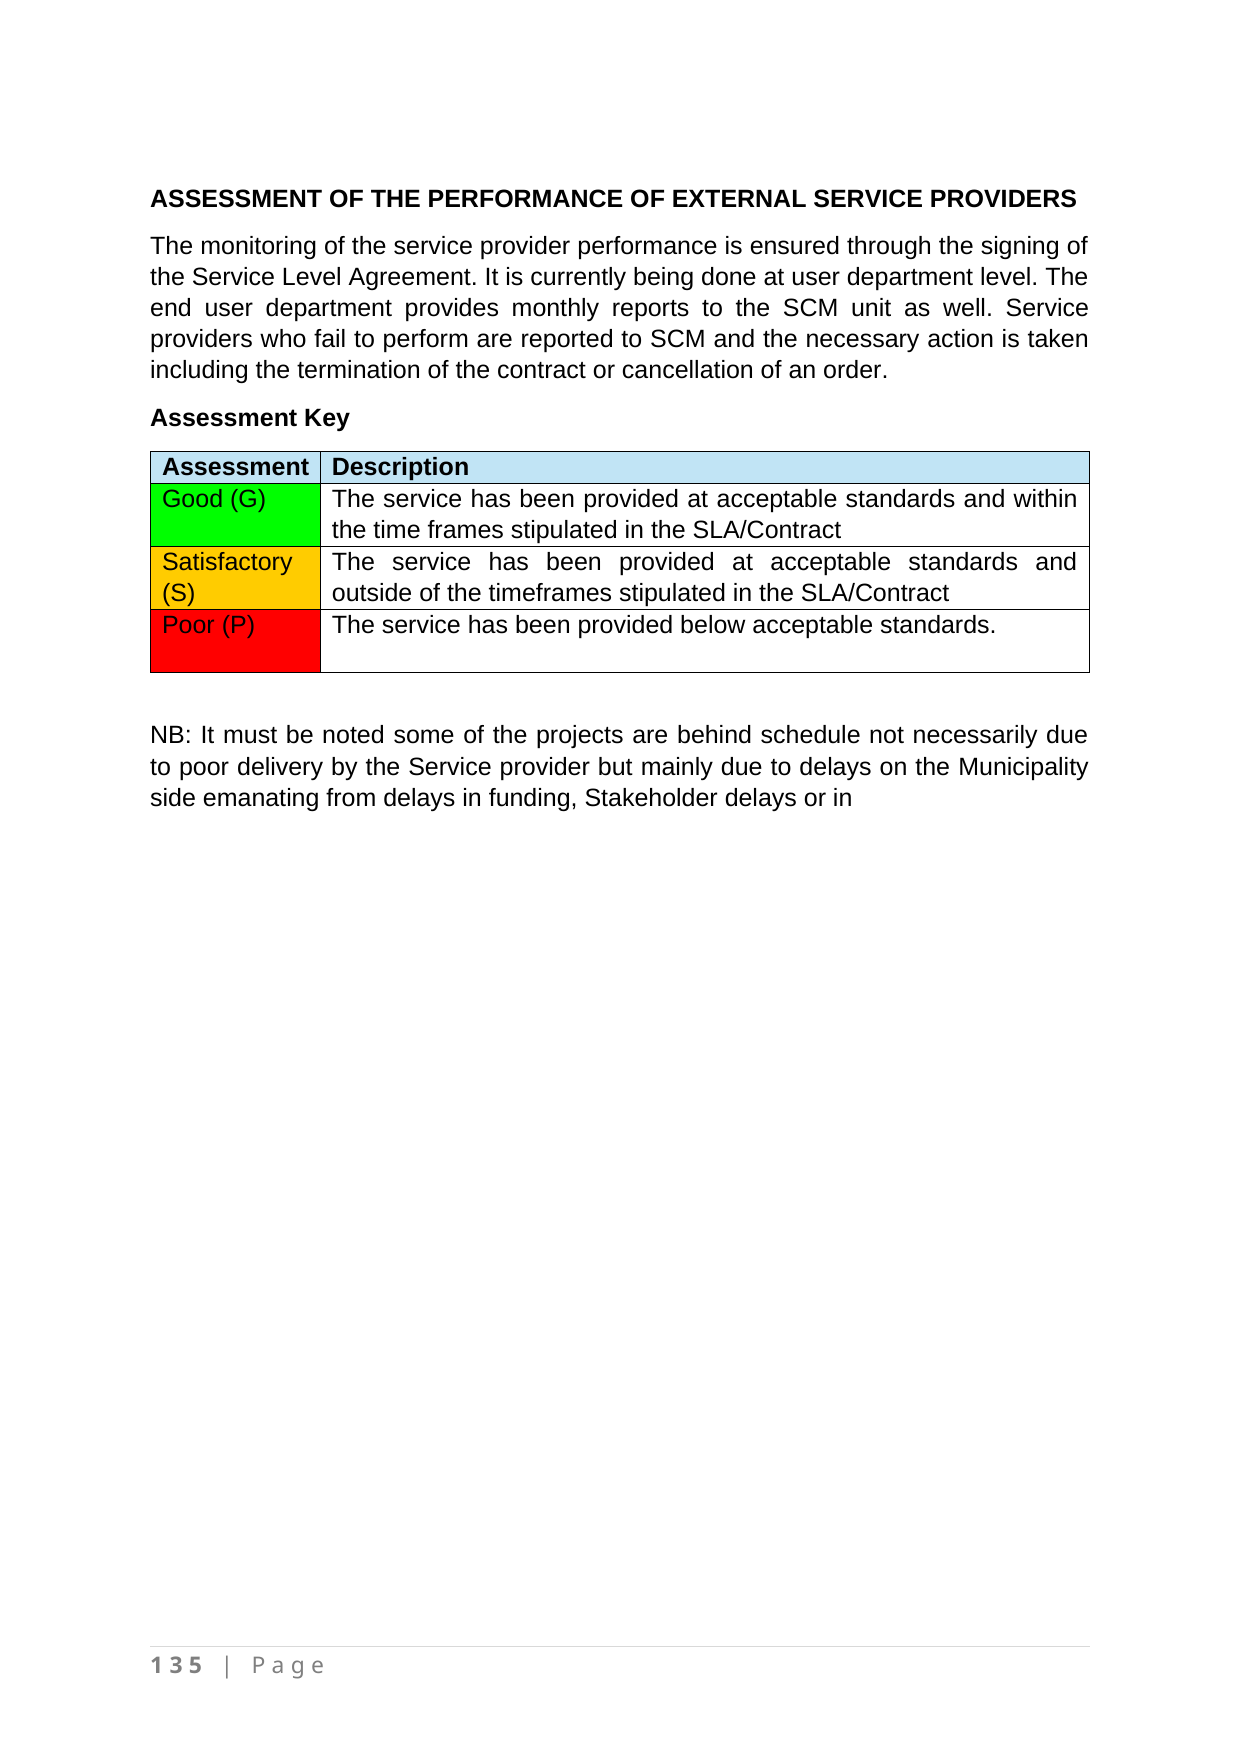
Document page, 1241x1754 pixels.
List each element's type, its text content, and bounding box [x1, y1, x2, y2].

text The monitoring of the service provider performance is ensured through the signing of the Service Level Agreement. It is currently being done at user department level. The end user department provides monthly reports to the SCM unit as well. Service providers who fail to perform are reported to SCM and the necessary action is taken including the termination of the contract or cancellation of an order. [150, 231, 1090, 384]
text ASSESSMENT OF THE PERFORMANCE OF EXTERNAL SERVICE PROVIDERS [150, 184, 1090, 212]
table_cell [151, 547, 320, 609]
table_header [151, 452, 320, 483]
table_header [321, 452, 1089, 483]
text NB: It must be noted some of the projects are behind schedule not necessarily due to poor delivery by the Service provider but mainly due to delays on the Municipality side emanating from delays in funding, Stakeholder delays or in [150, 721, 1090, 811]
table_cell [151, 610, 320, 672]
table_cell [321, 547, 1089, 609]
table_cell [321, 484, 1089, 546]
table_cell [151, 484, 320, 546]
text Assessment Key [150, 403, 1090, 432]
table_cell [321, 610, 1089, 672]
